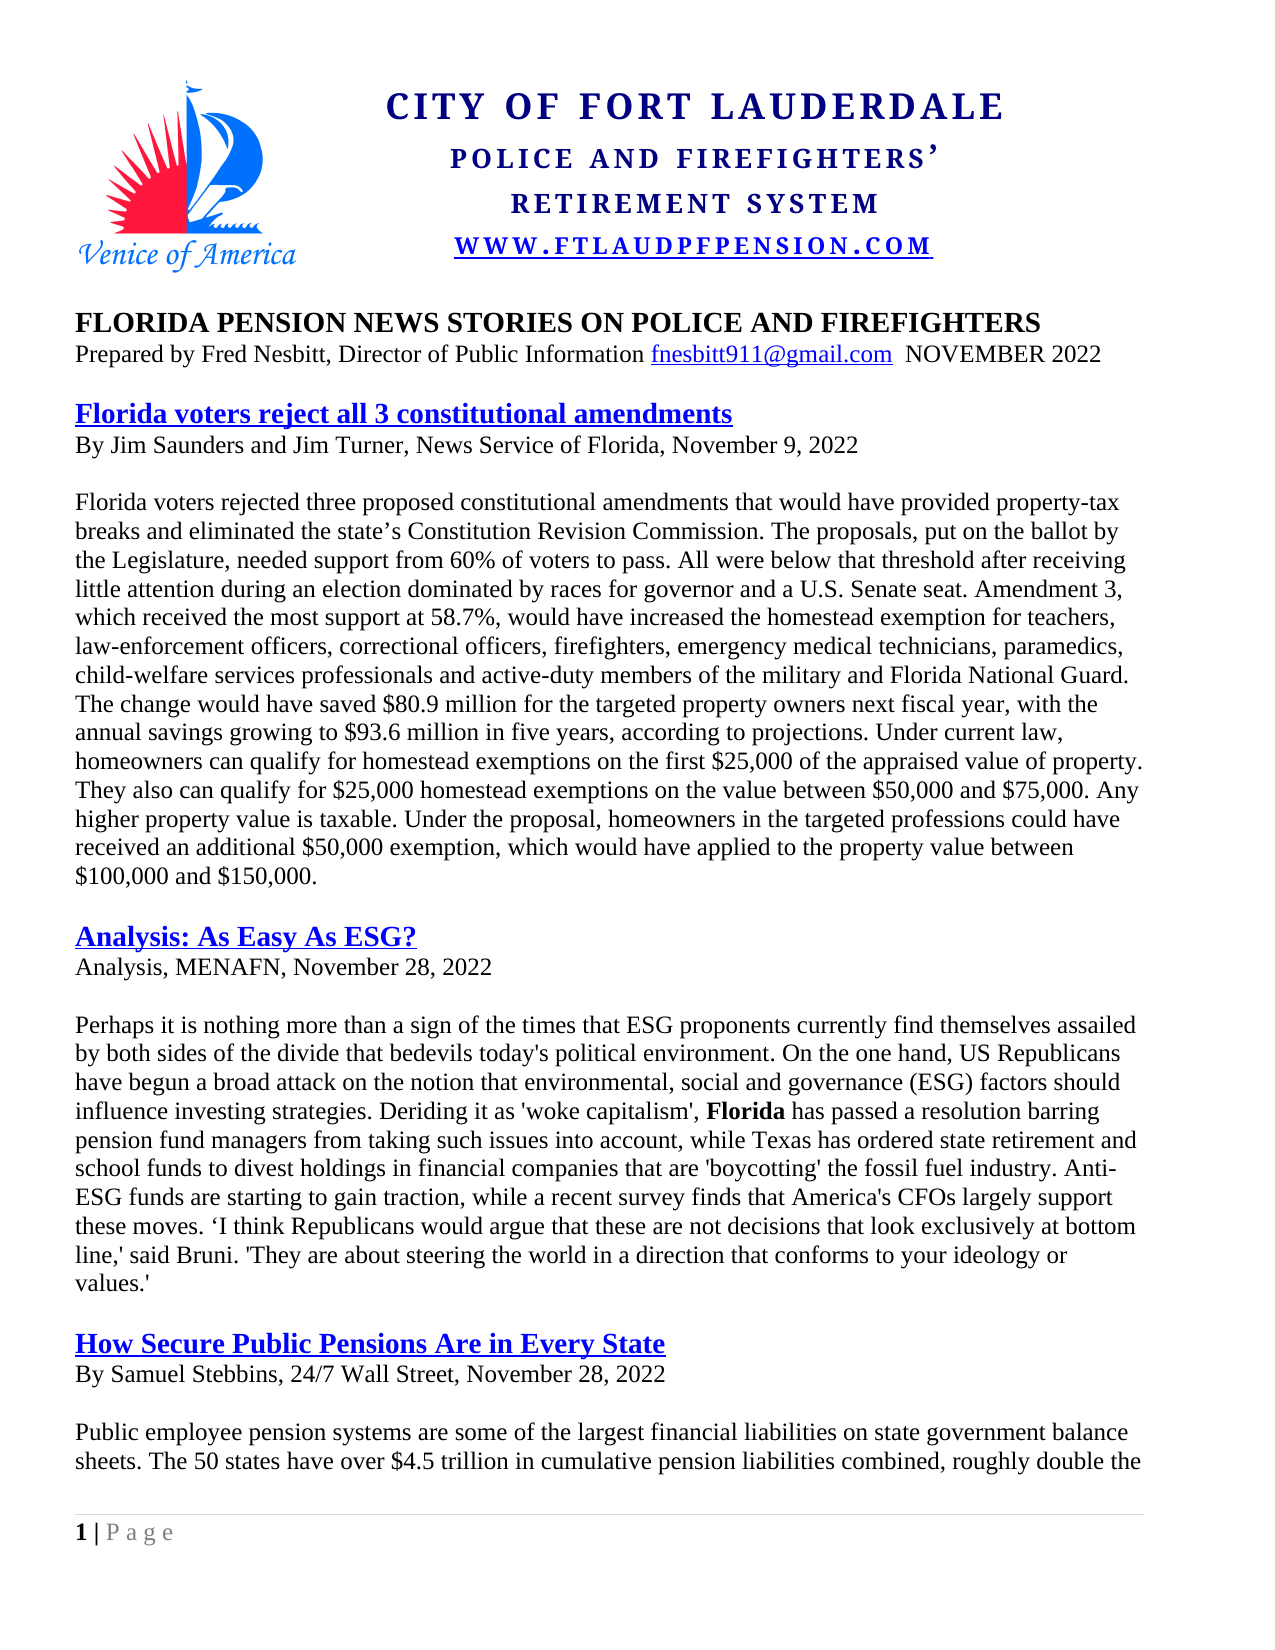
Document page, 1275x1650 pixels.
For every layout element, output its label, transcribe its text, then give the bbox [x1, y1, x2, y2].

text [75, 1417, 1144, 1474]
picture [75, 75, 300, 277]
text Florida voters reject all 3 constitutional amendments [75, 396, 1144, 430]
text Perhaps it is nothing more than a sign of the times that ESG proponents currently find themselves assailed by both sides of the divide that bedevils today's political environment. On the one hand, US Republicans have begun a broad attack on the notion that environmental, social and governance (ESG) factors should influence investing strategies. Deriding it as 'woke capitalism', Florida has passed a resolution barring pension fund managers from taking such issues into account, while Texas has ordered state retirement and school funds to divest holdings in financial companies that are 'boycotting' the fossil fuel industry. Anti-ESG funds are starting to gain traction, while a recent survey finds that America's CFOs largely support these moves. ‘I think Republicans would argue that these are not decisions that look exclusively at bottom line,' said Bruni. 'They are about steering the world in a direction that conforms to your ideology or values.' [75, 1010, 1144, 1297]
text Analysis, MENAFN, November 28, 2022 [75, 952, 1144, 981]
text Florida voters rejected three proposed constitutional amendments that would have provided property-tax breaks and eliminated the state’s Constitution Revision Commission. The proposals, put on the ballot by the Legislature, needed support from 60% of voters to pass. All were below that threshold after receiving little attention during an election dominated by races for governor and a U.S. Senate seat. Amendment 3, which received the most support at 58.7%, would have increased the homestead exemption for teachers, law-enforcement officers, correctional officers, firefighters, emergency medical technicians, paramedics, child-welfare services professionals and active-duty members of the military and Florida National Guard. The change would have saved $80.9 million for the targeted property owners next fiscal year, with the annual savings growing to $93.6 million in five years, according to projections. Under current law, homeowners can qualify for homestead exemptions on the first $25,000 of the appraised value of property. They also can qualify for $25,000 homestead exemptions on the value between $50,000 and $75,000. Any higher property value is taxable. Under the proposal, homeowners in the targeted professions could have received an additional $50,000 exemption, which would have applied to the property value between $100,000 and $150,000. [75, 487, 1144, 890]
text By Samuel Stebbins, 24/7 Wall Street, November 28, 2022 [75, 1359, 1144, 1388]
text How Secure Public Pensions Are in Every State [75, 1326, 1144, 1359]
text FLORIDA PENSION NEWS STORIES ON POLICE AND FIREFIGHTERS [75, 305, 1144, 339]
text Prepared by Fred Nesbitt, Director of Public Information fnesbitt911@gmail.com NOVEMBER 2022 [75, 339, 1144, 368]
text Analysis: As Easy As ESG? [75, 919, 1144, 952]
text By Jim Saunders and Jim Turner, News Service of Florida, November 9, 2022 [75, 430, 1144, 459]
